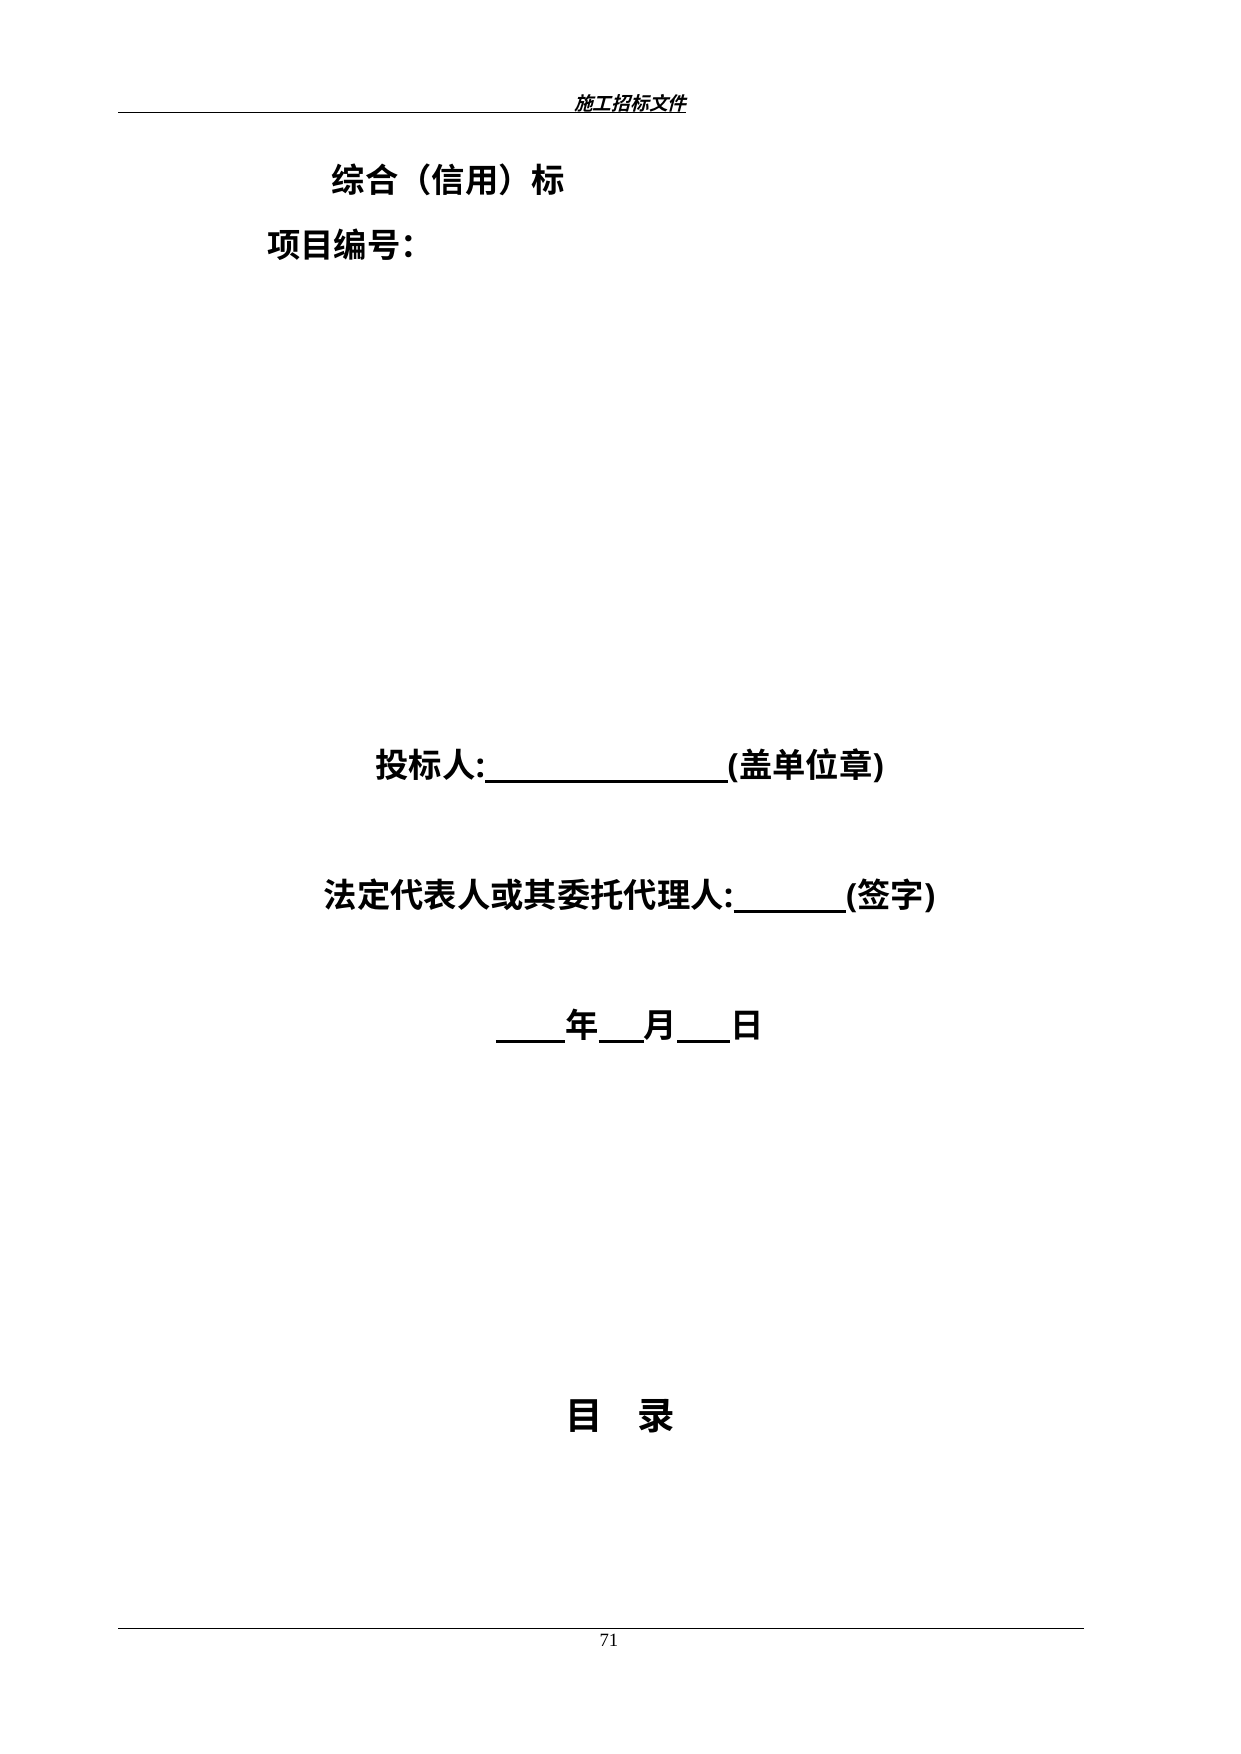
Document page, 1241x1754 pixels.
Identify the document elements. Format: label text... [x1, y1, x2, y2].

text 目 录 [118, 1381, 1122, 1446]
text 综合（信用）标 [137, 146, 1122, 211]
text 投标人: (盖单位章) [137, 731, 1122, 796]
text 法定代表人或其委托代理人: (签字) [137, 861, 1122, 926]
text 年 月 日 [137, 991, 1122, 1056]
text 项目编号： [137, 211, 1122, 276]
